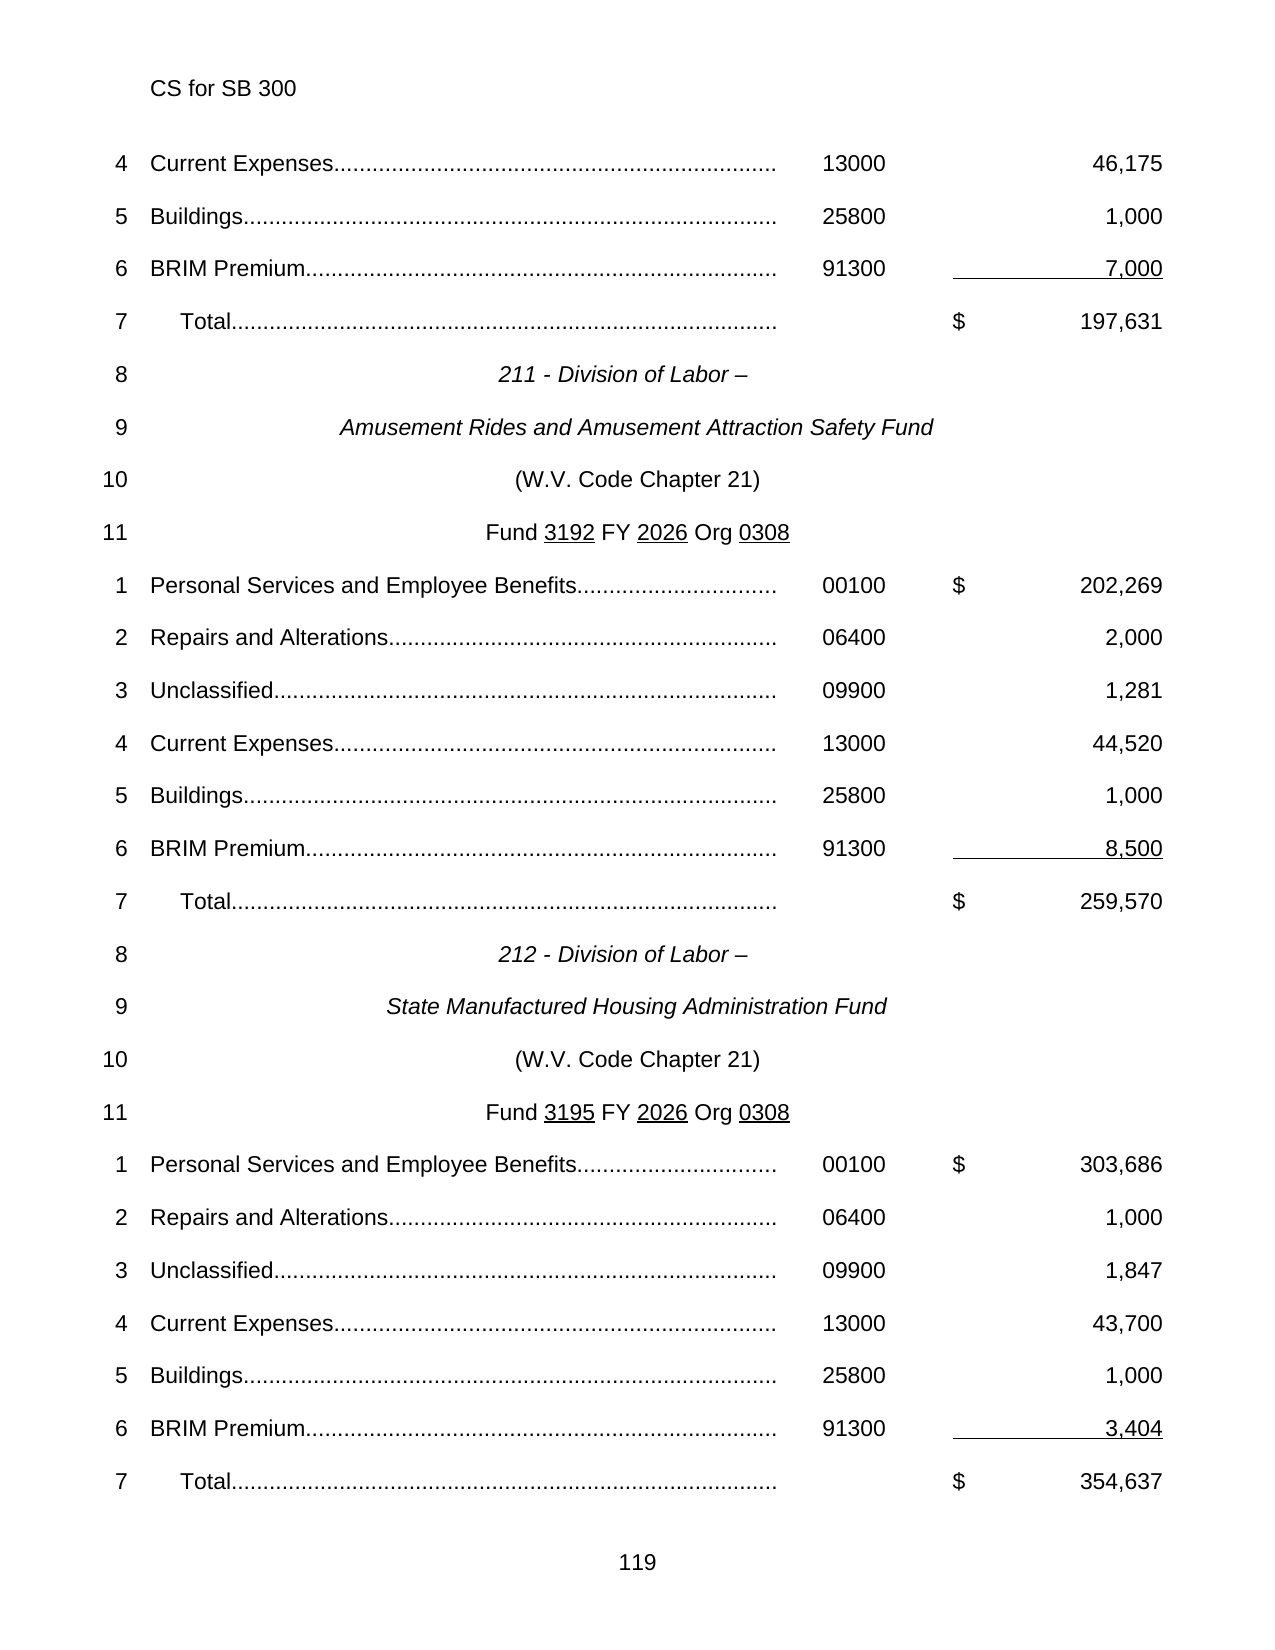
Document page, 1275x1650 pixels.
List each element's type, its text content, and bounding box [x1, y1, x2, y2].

text Fund 3192 FY 2026 Org 0308 [150, 519, 1125, 545]
text Unclassified 09900 1,847 [150, 1257, 1125, 1283]
text Fund 3195 FY 2026 Org 0308 [150, 1099, 1125, 1125]
list Division of Labor – [150, 941, 1125, 967]
list Division of Labor – [150, 361, 1125, 387]
text BRIM Premium 91300 8,500 [150, 835, 1125, 862]
text (W.V. Code Chapter 21) [150, 466, 1125, 493]
text (W.V. Code Chapter 21) [150, 1046, 1125, 1072]
text Buildings 25800 1,000 [150, 1362, 1125, 1389]
text Personal Services and Employee Benefits 00100 $ 303,686 [150, 1151, 1125, 1178]
text Current Expenses 13000 46,175 [150, 150, 1125, 176]
text Buildings 25800 1,000 [150, 203, 1125, 229]
text Repairs and Alterations 06400 1,000 [150, 1204, 1125, 1231]
text Total $ 354,637 [150, 1468, 1125, 1494]
text Current Expenses 13000 44,520 [150, 730, 1125, 756]
text BRIM Premium 91300 3,404 [150, 1415, 1125, 1441]
text Repairs and Alterations 06400 2,000 [150, 624, 1125, 651]
text State Manufactured Housing Administration Fund [150, 993, 1125, 1020]
text BRIM Premium 91300 7,000 [150, 255, 1125, 282]
text Amusement Rides and Amusement Attraction Safety Fund [150, 413, 1125, 440]
text Personal Services and Employee Benefits 00100 $ 202,269 [150, 572, 1125, 598]
text Total $ 259,570 [150, 888, 1125, 914]
text Current Expenses 13000 43,700 [150, 1309, 1125, 1336]
text Buildings 25800 1,000 [150, 782, 1125, 809]
text Unclassified 09900 1,281 [150, 677, 1125, 703]
text Total $ 197,631 [150, 308, 1125, 334]
